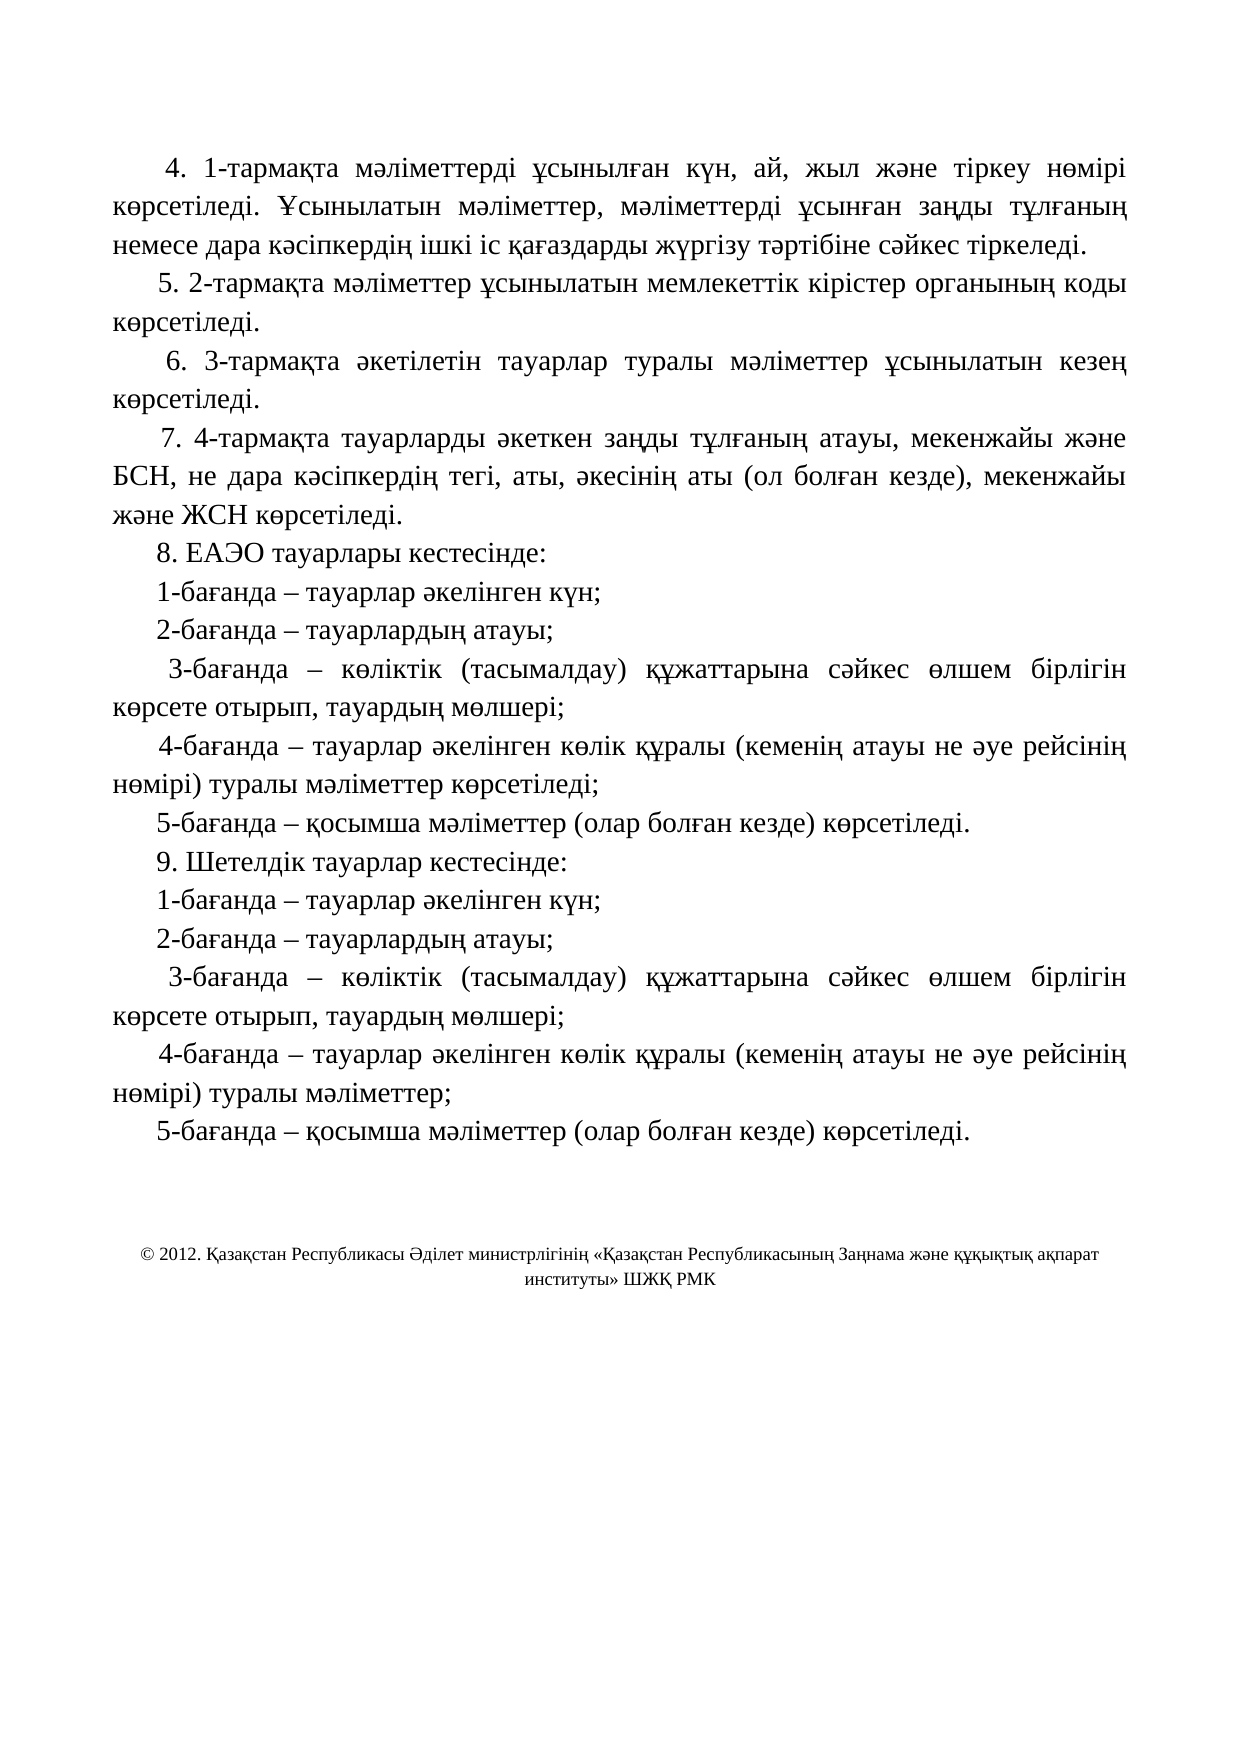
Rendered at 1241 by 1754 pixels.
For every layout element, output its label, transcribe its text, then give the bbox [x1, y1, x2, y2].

text 5-бағанда – қосымша мәліметтер (олар болған кезде) көрсетіледі. [112, 805, 1128, 839]
text 3-бағанда – көліктік (тасымалдау) құжаттарына сәйкес өлшем бірлігін көрсете отырып, тауардың мөлшері; [112, 959, 1128, 1031]
text 4-бағанда – тауарлар әкелінген көлік құралы (кеменің атауы не әуе рейсінің нөмірі) туралы мәліметтер көрсетіледі; [112, 728, 1128, 800]
text 7. 4-тармақта тауарларды әкеткен заңды тұлғаның атауы, мекенжайы және БСН, не дара кәсіпкердің тегі, аты, әкесінің аты (ол болған кезде), мекенжайы және ЖСН көрсетіледі. [112, 420, 1128, 530]
text 5. 2-тармақта мәліметтер ұсынылатын мемлекеттік кірістер органының коды көрсетіледі. [112, 266, 1128, 338]
text 9. Шетелдік тауарлар кестесінде: [112, 844, 1128, 877]
text 3-бағанда – көліктік (тасымалдау) құжаттарына сәйкес өлшем бірлігін көрсете отырып, тауардың мөлшері; [112, 651, 1128, 723]
text 6. 3-тармақта әкетілетін тауарлар туралы мәліметтер ұсынылатын кезең көрсетіледі. [112, 343, 1128, 415]
text 2-бағанда – тауарлардың атауы; [112, 612, 1128, 646]
text 5-бағанда – қосымша мәліметтер (олар болған кезде) көрсетіледі. [112, 1113, 1128, 1147]
text 1-бағанда – тауарлар әкелінген күн; [112, 574, 1128, 607]
text 4-бағанда – тауарлар әкелінген көлік құралы (кеменің атауы не әуе рейсінің нөмірі) туралы мәліметтер; [112, 1036, 1128, 1108]
text 2-бағанда – тауарлардың атауы; [112, 921, 1128, 954]
text 8. ЕАЭО тауарлары кестесінде: [112, 535, 1128, 569]
text 1-бағанда – тауарлар әкелінген күн; [112, 882, 1128, 916]
text 4. 1-тармақта мәліметтерді ұсынылған күн, ай, жыл және тіркеу нөмірі көрсетіледі. Ұсынылатын мәліметтер, мәліметтерді ұсынған заңды тұлғаның немесе дара кәсіпкердің ішкі іс қағаздарды жүргізу тәртібіне сәйкес тіркеледі. [112, 150, 1128, 261]
text © 2012. Қазақстан Республикасы Әділет министрлігінің «Қазақстан Республикасының Заңнама және құқықтық ақпарат институты» ШЖҚ РМК [112, 1243, 1128, 1289]
